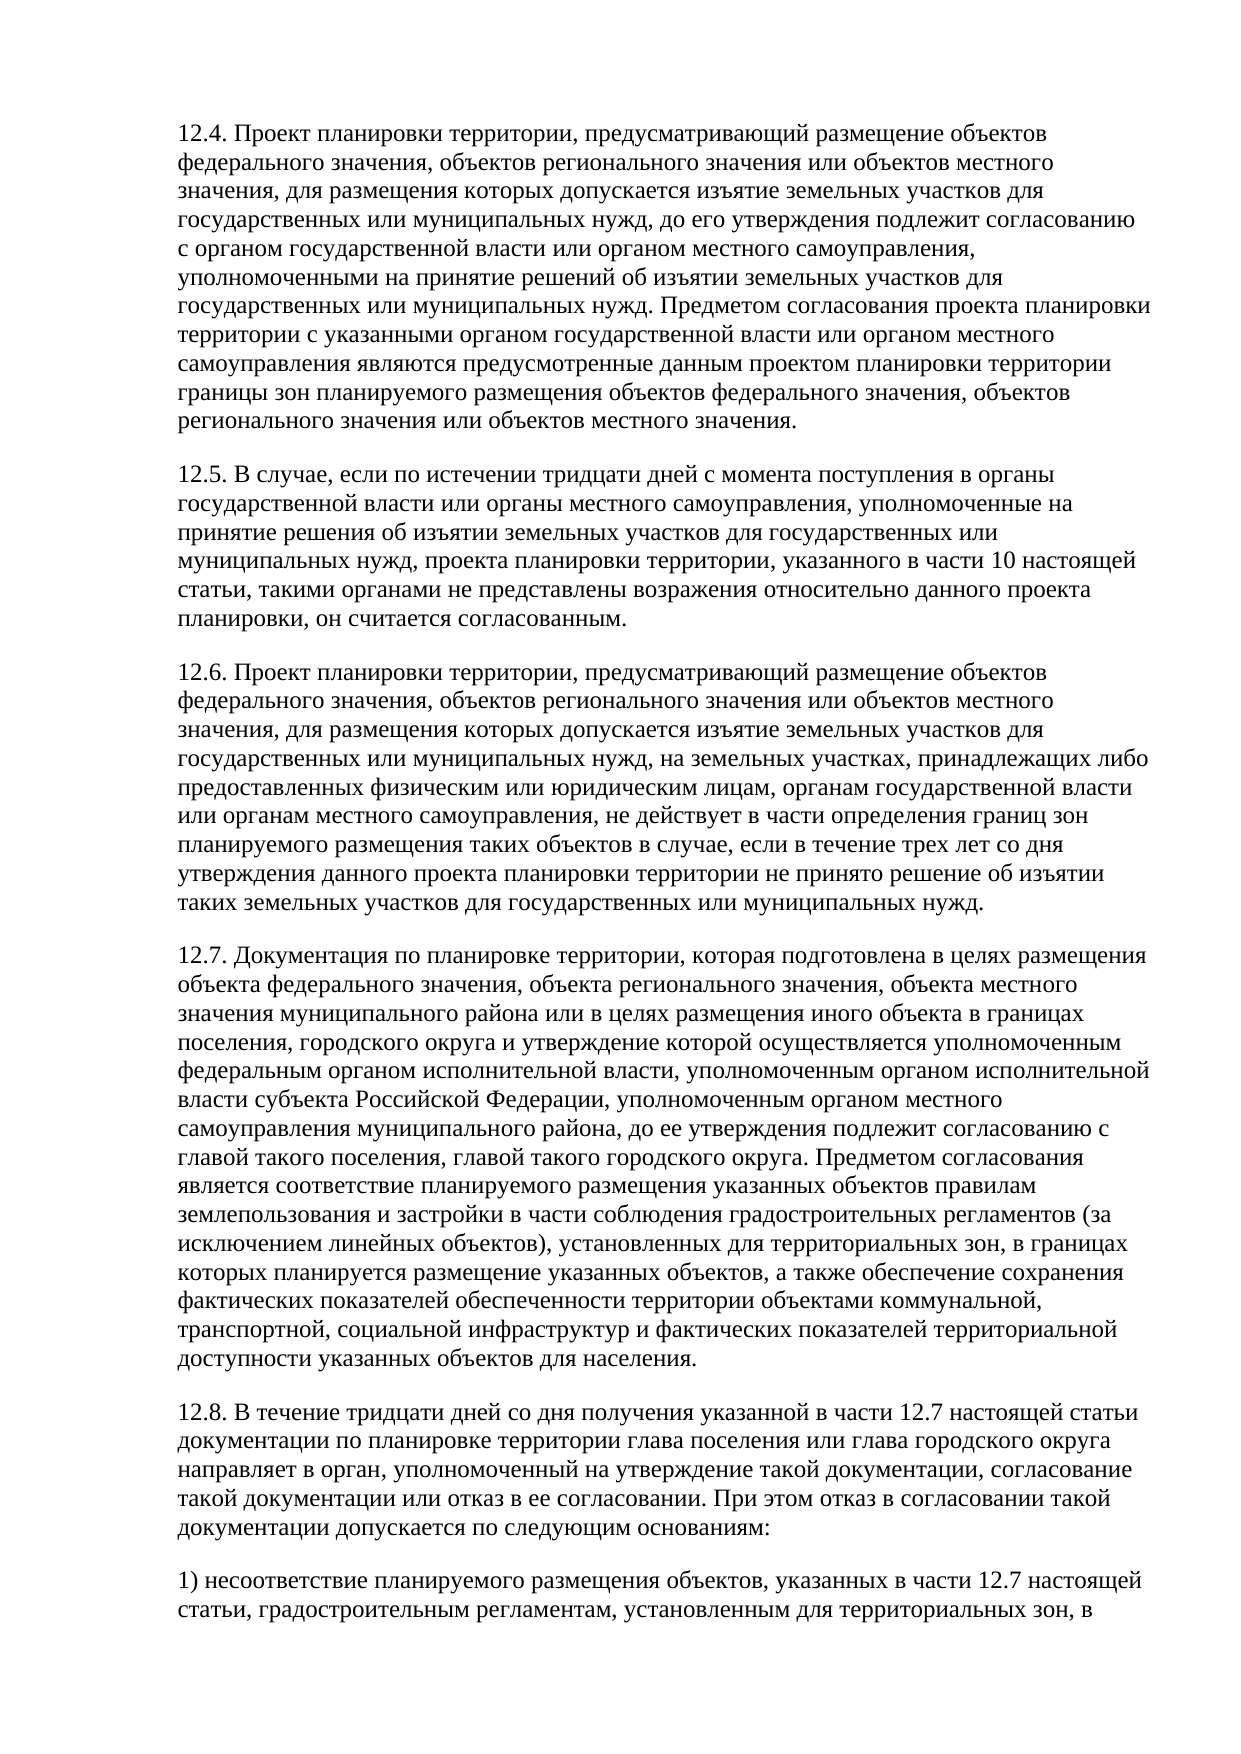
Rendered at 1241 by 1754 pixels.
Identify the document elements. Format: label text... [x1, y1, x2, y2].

text 12.7. Документация по планировке территории, которая подготовлена в целях размещения объекта федерального значения, объекта регионального значения, объекта местного значения муниципального района или в целях размещения иного объекта в границах поселения, городского округа и утверждение которой осуществляется уполномоченным федеральным органом исполнительной власти, уполномоченным органом исполнительной власти субъекта Российской Федерации, уполномоченным органом местного самоуправления муниципального района, до ее утверждения подлежит согласованию с главой такого поселения, главой такого городского округа. Предметом согласования является соответствие планируемого размещения указанных объектов правилам землепользования и застройки в части соблюдения градостроительных регламентов (за исключением линейных объектов), установленных для территориальных зон, в границах которых планируется размещение указанных объектов, а также обеспечение сохранения фактических показателей обеспеченности территории объектами коммунальной, транспортной, социальной инфраструктур и фактических показателей территориальной доступности указанных объектов для населения. [177, 941, 1152, 1372]
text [177, 1566, 1152, 1623]
text 12.8. В течение тридцати дней со дня получения указанной в части 12.7 настоящей статьи документации по планировке территории глава поселения или глава городского округа направляет в орган, уполномоченный на утверждение такой документации, согласование такой документации или отказ в ее согласовании. При этом отказ в согласовании такой документации допускается по следующим основаниям: [177, 1397, 1152, 1541]
text 12.4. Проект планировки территории, предусматривающий размещение объектов федерального значения, объектов регионального значения или объектов местного значения, для размещения которых допускается изъятие земельных участков для государственных или муниципальных нужд, до его утверждения подлежит согласованию с органом государственной власти или органом местного самоуправления, уполномоченными на принятие решений об изъятии земельных участков для государственных или муниципальных нужд. Предметом согласования проекта планировки территории с указанными органом государственной власти или органом местного самоуправления являются предусмотренные данным проектом планировки территории границы зон планируемого размещения объектов федерального значения, объектов регионального значения или объектов местного значения. [177, 118, 1152, 434]
text 12.5. В случае, если по истечении тридцати дней с момента поступления в органы государственной власти или органы местного самоуправления, уполномоченные на принятие решения об изъятии земельных участков для государственных или муниципальных нужд, проекта планировки территории, указанного в части 10 настоящей статьи, такими органами не представлены возражения относительно данного проекта планировки, он считается согласованным. [177, 459, 1152, 632]
text 12.6. Проект планировки территории, предусматривающий размещение объектов федерального значения, объектов регионального значения или объектов местного значения, для размещения которых допускается изъятие земельных участков для государственных или муниципальных нужд, на земельных участках, принадлежащих либо предоставленных физическим или юридическим лицам, органам государственной власти или органам местного самоуправления, не действует в части определения границ зон планируемого размещения таких объектов в случае, если в течение трех лет со дня утверждения данного проекта планировки территории не принято решение об изъятии таких земельных участков для государственных или муниципальных нужд. [177, 657, 1152, 916]
